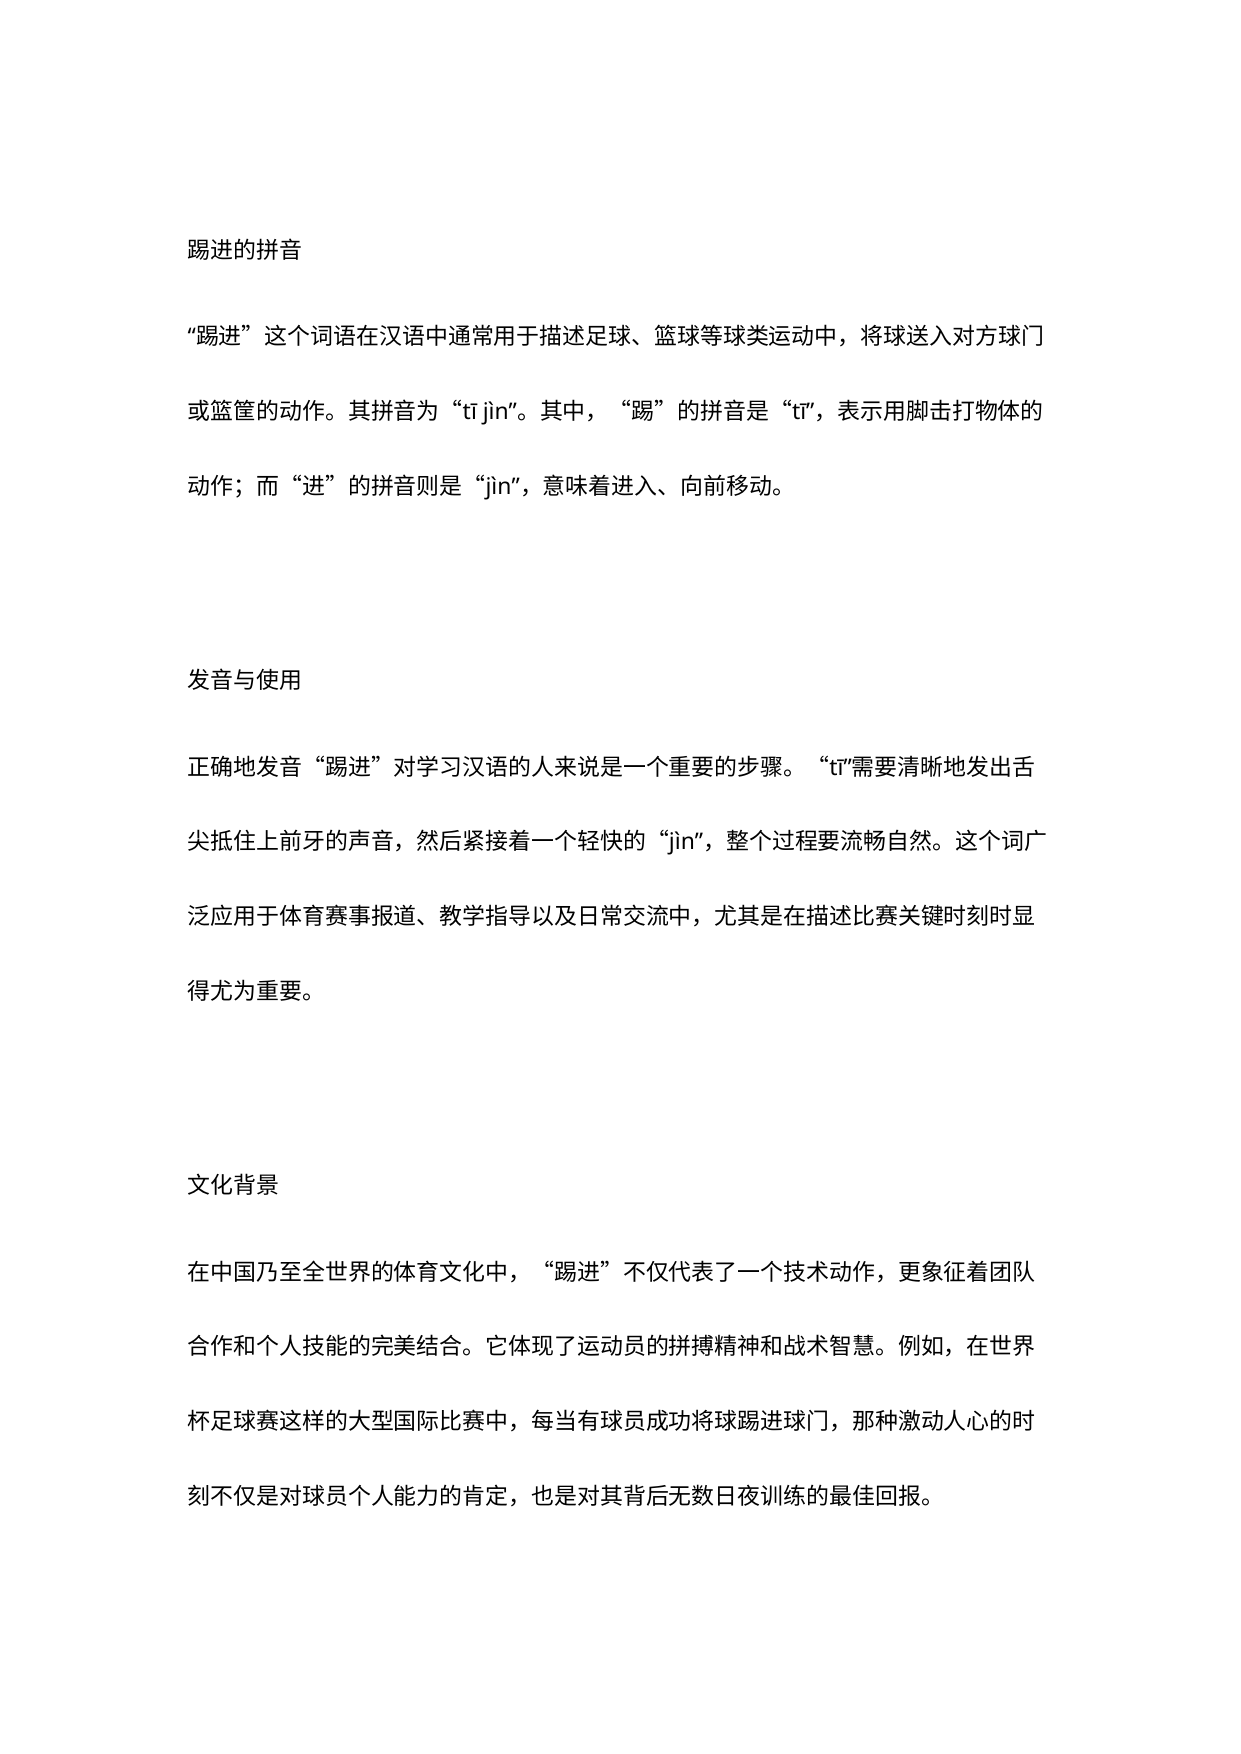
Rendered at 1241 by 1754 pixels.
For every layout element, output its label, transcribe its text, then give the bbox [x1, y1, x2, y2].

text 踢进的拼音 [187, 216, 1053, 281]
text 正确地发音“踢进”对学习汉语的人来说是一个重要的步骤。“tī”需要清晰地发出舌尖抵住上前牙的声音，然后紧接着一个轻快的“jìn”，整个过程要流畅自然。这个词广泛应用于体育赛事报道、教学指导以及日常交流中，尤其是在描述比赛关键时刻时显得尤为重要。 [187, 733, 1053, 1022]
text 文化背景 [187, 1151, 1053, 1216]
text “踢进”这个词语在汉语中通常用于描述足球、篮球等球类运动中，将球送入对方球门或篮筐的动作。其拼音为“tī jìn”。其中，“踢”的拼音是“tī”，表示用脚击打物体的动作；而“进”的拼音则是“jìn”，意味着进入、向前移动。 [187, 302, 1053, 517]
text 在中国乃至全世界的体育文化中，“踢进”不仅代表了一个技术动作，更象征着团队合作和个人技能的完美结合。它体现了运动员的拼搏精神和战术智慧。例如，在世界杯足球赛这样的大型国际比赛中，每当有球员成功将球踢进球门，那种激动人心的时刻不仅是对球员个人能力的肯定，也是对其背后无数日夜训练的最佳回报。 [187, 1238, 1053, 1527]
text 发音与使用 [187, 646, 1053, 711]
